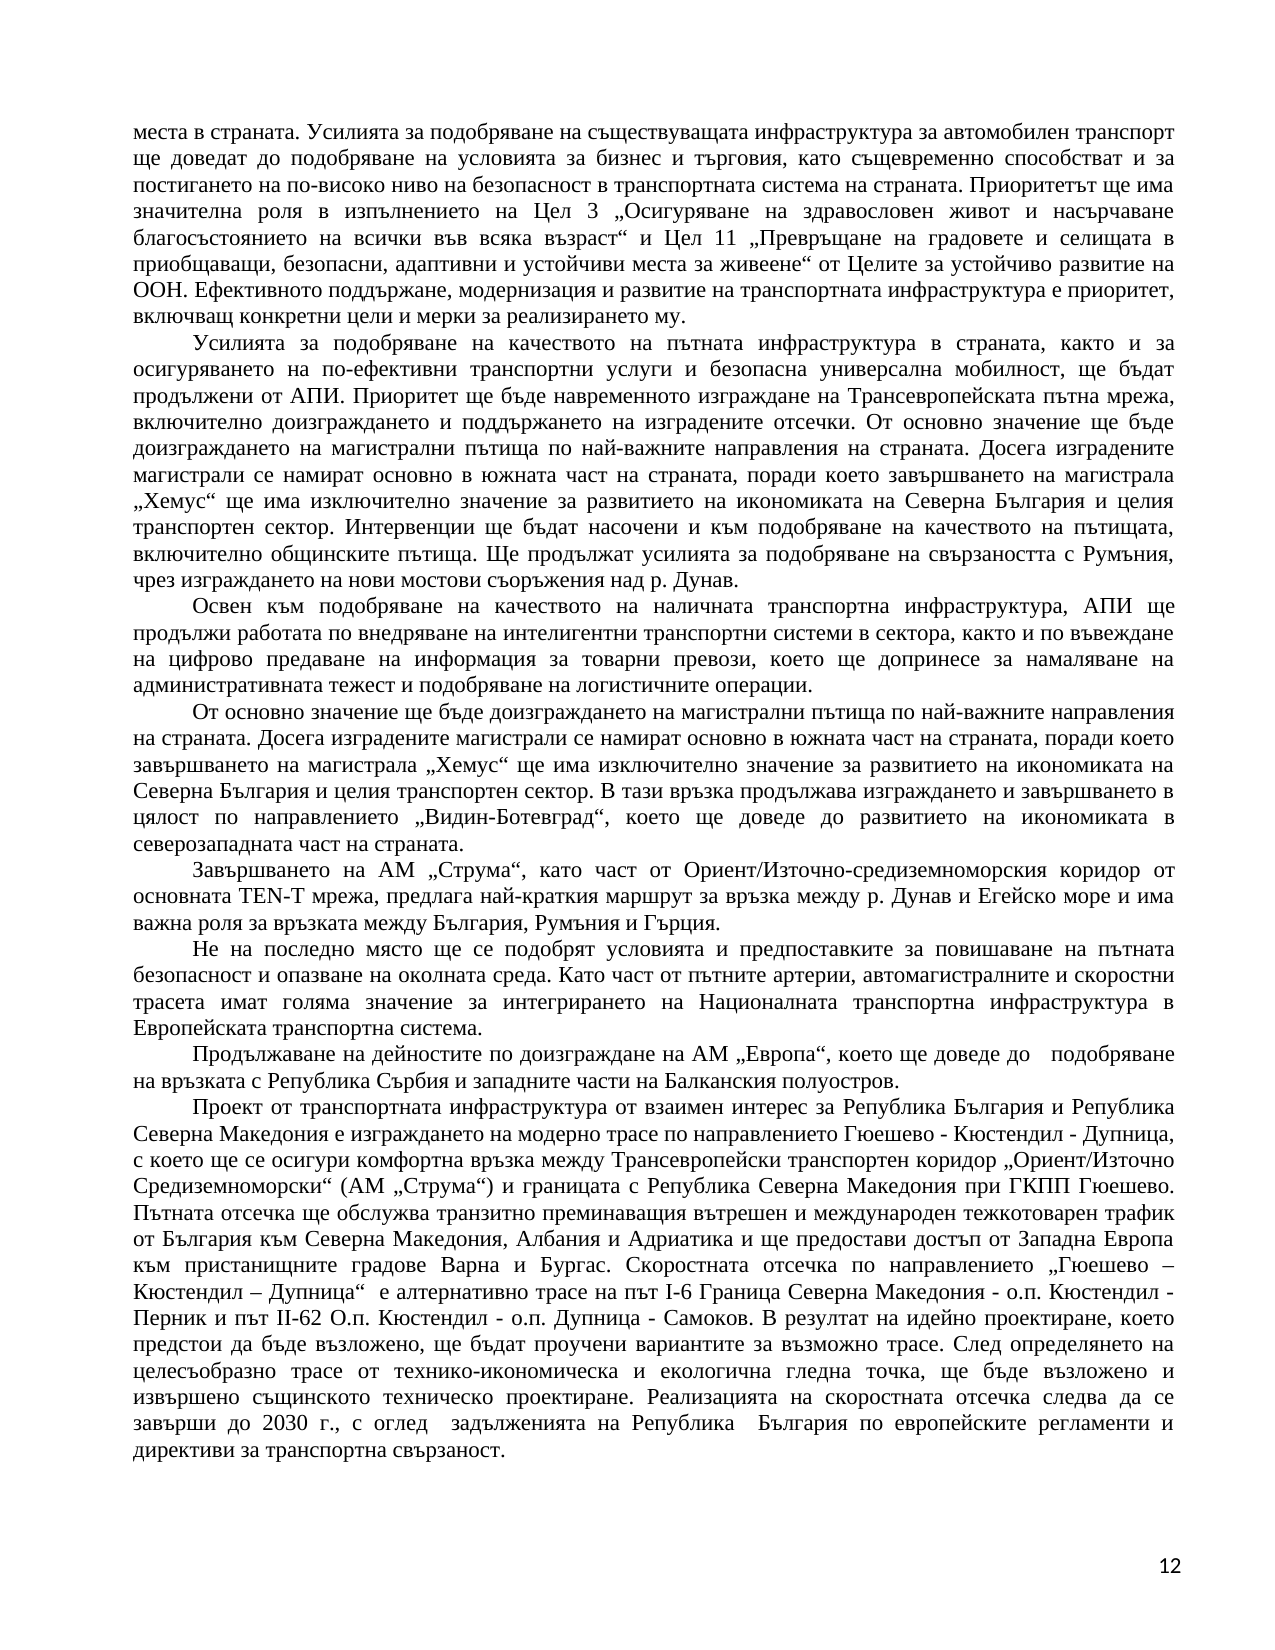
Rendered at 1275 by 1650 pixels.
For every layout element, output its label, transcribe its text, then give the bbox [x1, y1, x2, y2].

text Освен към подобряване на качеството на наличната транспортна инфраструктура, АПИ ще продължи работата по внедряване на интелигентни транспортни системи в сектора, както и по въвеждане на цифрово предаване на информация за товарни превози, което ще допринесе за намаляване на административната тежест и подобряване на логистичните операции. [133, 592, 1176, 698]
text Завършването на АМ „Струма“, като част от Ориент/Източно-средиземноморския коридор от основната TEN-T мрежа, предлага най-краткия маршрут за връзка между р. Дунав и Егейско море и има важна роля за връзката между България, Румъния и Гърция. [133, 856, 1176, 935]
text Не на последно място ще се подобрят условията и предпоставките за повишаване на пътната безопасност и опазване на околната среда. Като част от пътните артерии, автомагистралните и скоростни трасета имат голяма значение за интегрирането на Националната транспортна инфраструктура в Европейската транспортна система. [133, 935, 1176, 1041]
text Проект от транспортната инфраструктура от взаимен интерес за Република България и Република Северна Македония е изграждането на модерно трасе по направлението Гюешево - Кюстендил - Дупница, с което ще се осигури комфортна връзка между Трансевропейски транспортен коридор „Ориент/Източно Средиземноморски“ (АМ „Струма“) и границата с Република Северна Македония при ГКПП Гюешево. Пътната отсечка ще обслужва транзитно преминаващия вътрешен и международен тежкотоварен трафик от България към Северна Македония, Албания и Адриатика и ще предостави достъп от Западна Европа към пристанищните градове Варна и Бургас. Скоростната отсечка по направлението „Гюешево – Кюстендил – Дупница“ е алтернативно трасе на път I-6 Граница Северна Македония - о.п. Кюстендил - Перник и път II-62 О.п. Кюстендил - о.п. Дупница - Самоков. В резултат на идейно проектиране, което предстои да бъде възложено, ще бъдат проучени вариантите за възможно трасе. След определянето на целесъобразно трасе от технико-икономическа и екологична гледна точка, ще бъде възложено и извършено същинското техническо проектиране. Реализацията на скоростната отсечка следва да се завърши до 2030 г., с оглед задълженията на Република България по европейските регламенти и директиви за транспортна свързаност. [133, 1093, 1176, 1462]
text Продължаване на дейностите по доизграждане на АМ „Европа“, което ще доведе до подобряване на връзката с Република Сърбия и западните части на Балканския полуостров. [133, 1041, 1176, 1093]
text От основно значение ще бъде доизграждането на магистрални пътища по най-важните направления на страната. Досега изградените магистрали се намират основно в южната част на страната, поради което завършването на магистрала „Хемус“ ще има изключително значение за развитието на икономиката на Северна България и целия транспортен сектор. В тази връзка продължава изграждането и завършването в цялост по направлението „Видин-Ботевград“, което ще доведе до развитието на икономиката в северозападната част на страната. [133, 698, 1176, 856]
text Усилията за подобряване на качеството на пътната инфраструктура в страната, както и за осигуряването на по-ефективни транспортни услуги и безопасна универсална мобилност, ще бъдат продължени от АПИ. Приоритет ще бъде навременното изграждане на Трансевропейската пътна мрежа, включително доизграждането и поддържането на изградените отсечки. От основно значение ще бъде доизграждането на магистрални пътища по най-важните направления на страната. Досега изградените магистрали се намират основно в южната част на страната, поради което завършването на магистрала „Хемус“ ще има изключително значение за развитието на икономиката на Северна България и целия транспортен сектор. Интервенции ще бъдат насочени и към подобряване на качеството на пътищата, включително общинските пътища. Ще продължат усилията за подобряване на свързаността с Румъния, чрез изграждането на нови мостови съоръжения над р. Дунав. [133, 329, 1176, 592]
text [133, 118, 1176, 329]
